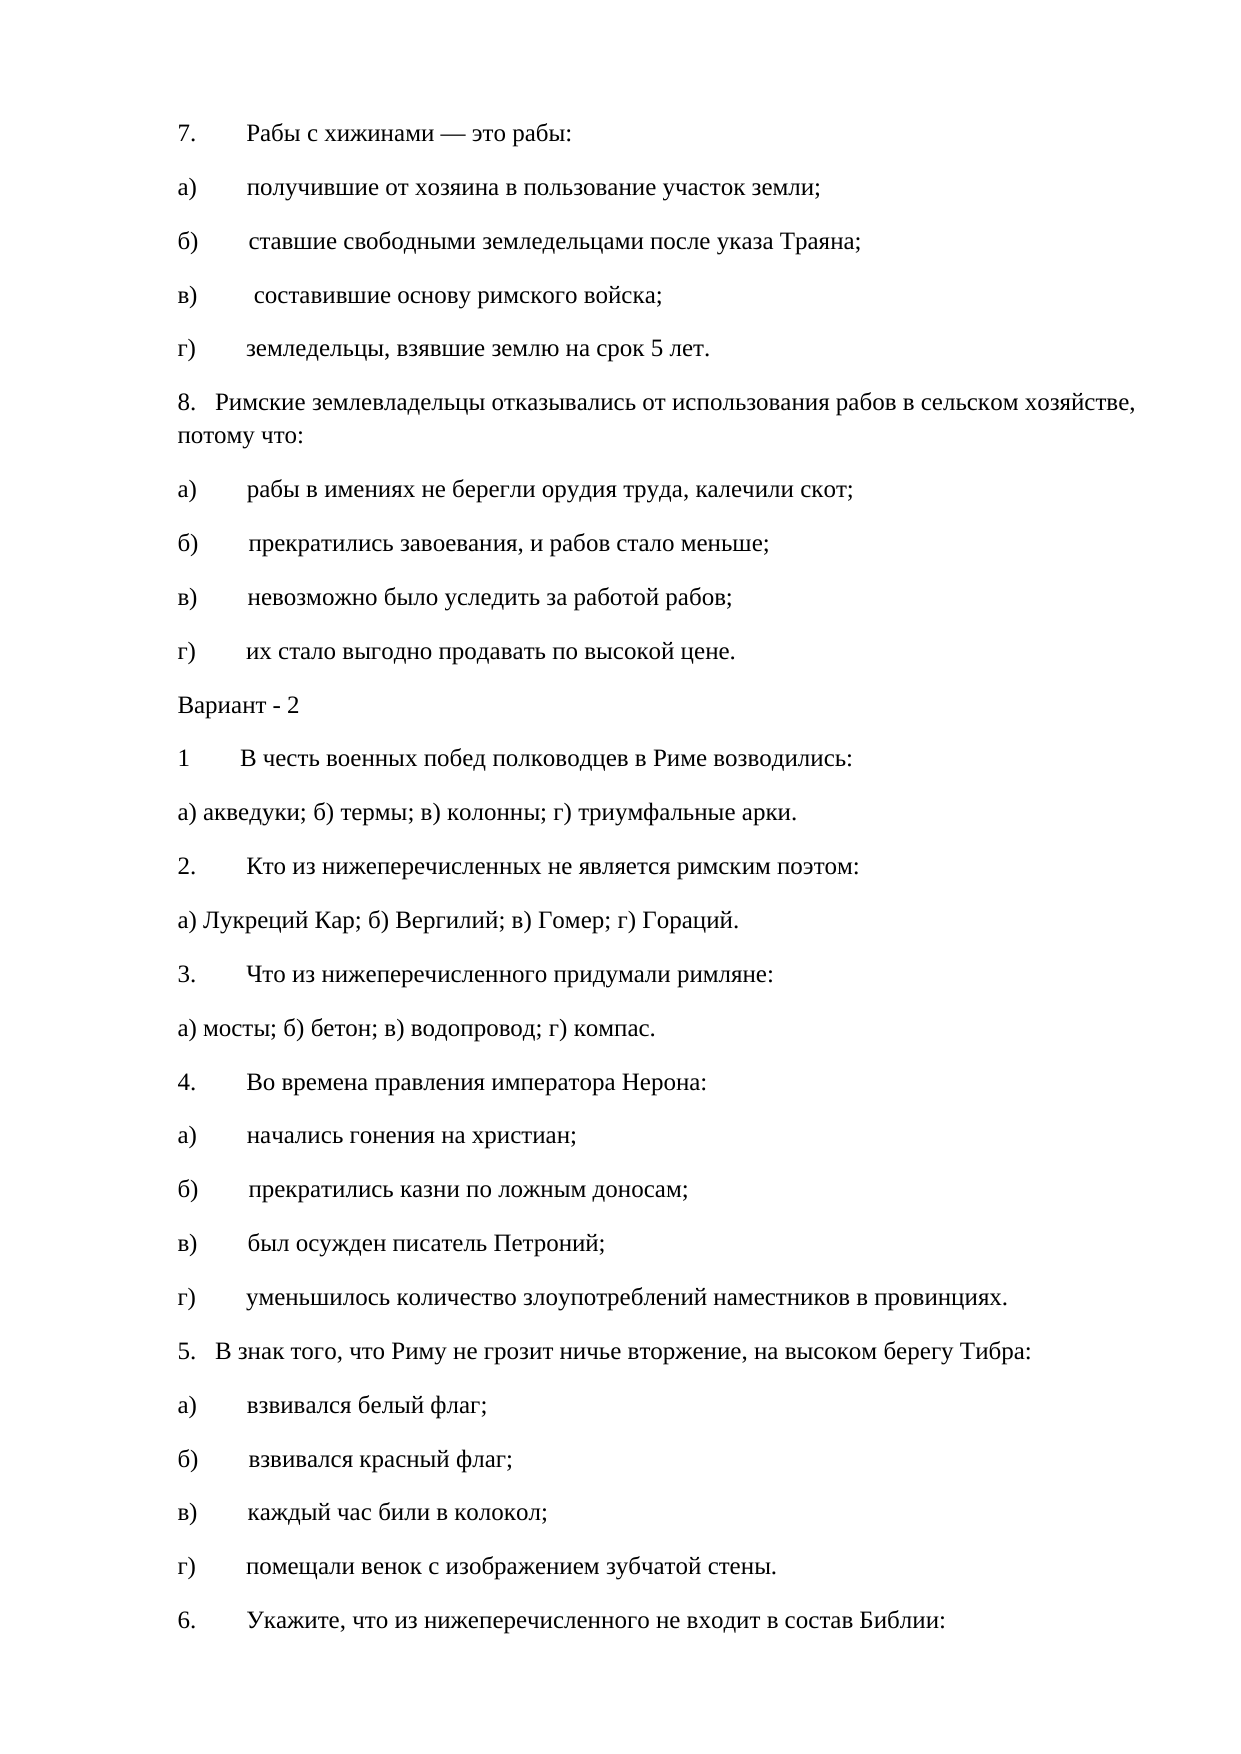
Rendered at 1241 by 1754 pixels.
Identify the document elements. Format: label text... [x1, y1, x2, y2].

text г) уменьшилось количество злоупотреблений наместников в провинциях. [177, 1282, 1152, 1311]
text в) невозможно было уследить за работой рабов; [177, 582, 1152, 611]
text а) начались гонения на христиан; [177, 1121, 1152, 1149]
text а) Лукреций Кар; б) Вергилий; в) Гомер; г) Гораций. [177, 905, 1152, 934]
text в) каждый час били в колокол; [177, 1497, 1152, 1526]
text а) мосты; б) бетон; в) водопровод; г) компас. [177, 1013, 1152, 1042]
text а) рабы в имениях не берегли орудия труда, калечили скот; [177, 474, 1152, 503]
text в) был осужден писатель Петроний; [177, 1228, 1152, 1257]
text а) получившие от хозяина в пользование участок земли; [177, 172, 1152, 201]
text а) взвивался белый флаг; [177, 1390, 1152, 1418]
text б) прекратились казни по ложным доносам; [177, 1174, 1152, 1203]
text 2. Кто из нижеперечисленных не является римским поэтом: [177, 851, 1152, 880]
text Вариант - 2 [177, 690, 1152, 718]
text 5. В знак того, что Риму не грозит ничье вторжение, на высоком берегу Тибра: [177, 1336, 1152, 1365]
text 4. Во времена правления императора Нерона: [177, 1067, 1152, 1095]
text г) помещали венок с изображением зубчатой стены. [177, 1551, 1152, 1580]
text г) их стало выгодно продавать по высокой цене. [177, 636, 1152, 664]
text 1 В честь военных побед полководцев в Риме возводились: [177, 743, 1152, 772]
text в) составившие основу римского войска; [177, 280, 1152, 308]
text а) акведуки; б) термы; в) колонны; г) триумфальные арки. [177, 797, 1152, 826]
text 6. Укажите, что из нижеперечисленного не входит в состав Библии: [177, 1605, 1152, 1634]
text 7. Рабы с хижинами — это рабы: [177, 118, 1152, 147]
text б) прекратились завоевания, и рабов стало меньше; [177, 528, 1152, 557]
text г) земледельцы, взявшие землю на срок 5 лет. [177, 333, 1152, 362]
text 8. Римские землевладельцы отказывались от использования рабов в сельском хозяйстве, потому что: [177, 387, 1152, 449]
text б) ставшие свободными земледельцами после указа Траяна; [177, 226, 1152, 254]
text б) взвивался красный флаг; [177, 1444, 1152, 1472]
text 3. Что из нижеперечисленного придумали римляне: [177, 959, 1152, 988]
